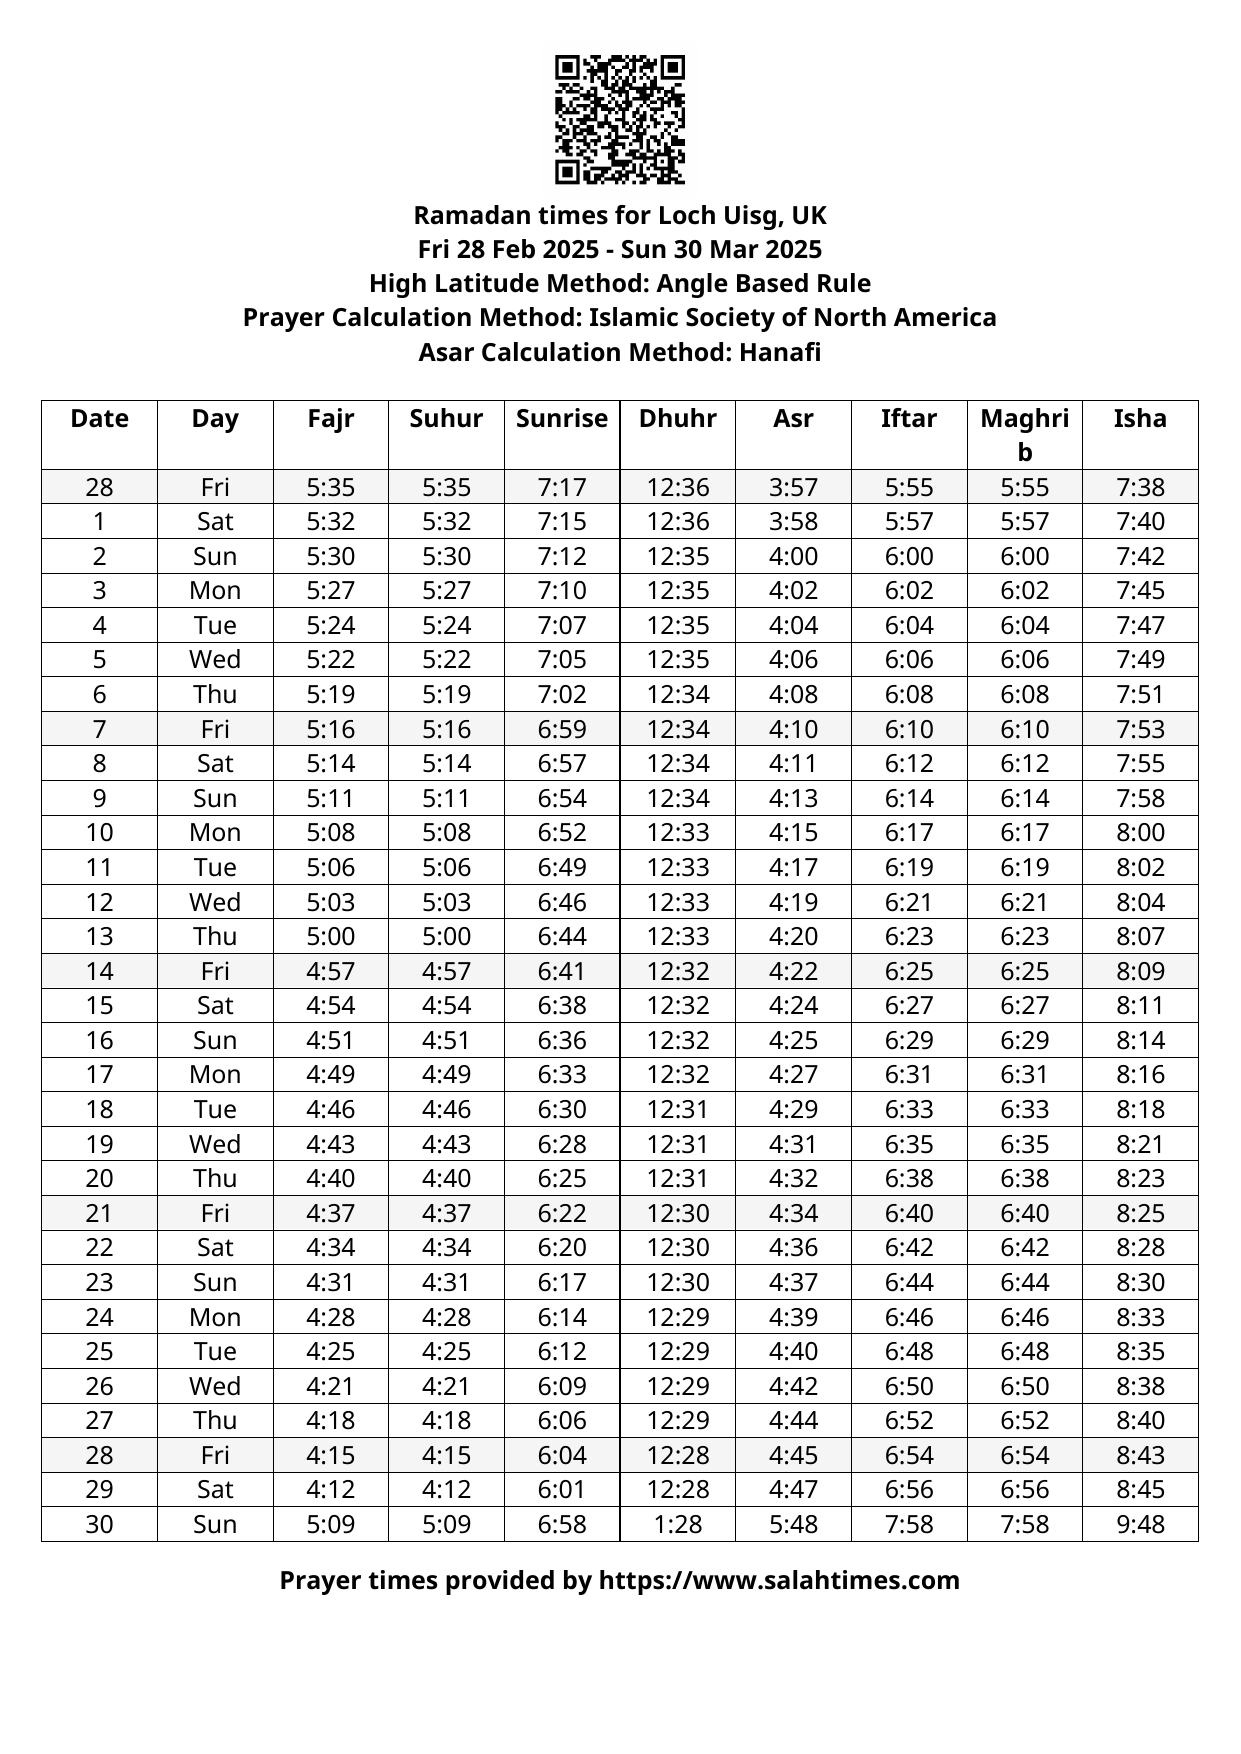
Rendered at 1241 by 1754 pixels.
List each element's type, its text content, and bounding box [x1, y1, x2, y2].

table_cell 6:04 [968, 608, 1082, 642]
table_cell 12:30 [621, 1265, 735, 1299]
table_cell 6:48 [968, 1334, 1082, 1368]
table_cell Fri [158, 712, 273, 745]
table_cell 7:53 [1083, 712, 1198, 745]
table_cell 6:27 [968, 989, 1082, 1022]
table_cell 4:28 [274, 1300, 388, 1333]
table_cell 12:29 [621, 1300, 735, 1333]
table_cell 4:57 [274, 954, 388, 987]
table_cell 6:50 [852, 1369, 967, 1402]
table_cell 5:00 [274, 919, 388, 953]
table_cell 4:27 [736, 1058, 851, 1091]
table_cell 6:33 [505, 1058, 619, 1091]
text Asar Calculation Method: Hanafi [42, 334, 1198, 368]
table_cell 8:40 [1083, 1404, 1198, 1437]
table_cell 3:58 [736, 504, 851, 538]
table_cell 6:14 [968, 781, 1082, 814]
table_cell 5:30 [389, 539, 504, 572]
table_cell 12:31 [621, 1092, 735, 1126]
table_cell 4:37 [274, 1196, 388, 1229]
table_cell Sun [158, 1023, 273, 1057]
table_cell 8:45 [1083, 1473, 1198, 1506]
table_cell 4:04 [736, 608, 851, 642]
table_cell 6:17 [968, 816, 1082, 849]
table_cell 5:16 [274, 712, 388, 745]
table_cell 6:14 [852, 781, 967, 814]
table_cell 8:07 [1083, 919, 1198, 953]
table_cell 12:34 [621, 781, 735, 814]
text Prayer times provided by https://www.salahtimes.com [42, 1563, 1198, 1597]
table_cell Fri [158, 1438, 273, 1472]
table_cell 6 [42, 677, 157, 711]
table_cell 6:25 [505, 1161, 619, 1195]
table_cell 6:31 [852, 1058, 967, 1091]
table_cell 6:29 [968, 1023, 1082, 1057]
table_cell 4:49 [274, 1058, 388, 1091]
table_cell 5:32 [389, 504, 504, 538]
table_cell 11 [42, 850, 157, 884]
table_cell 4:15 [736, 816, 851, 849]
table_cell 12:31 [621, 1161, 735, 1195]
table_cell 23 [42, 1265, 157, 1299]
table_cell 8:38 [1083, 1369, 1198, 1402]
table_cell 6:44 [852, 1265, 967, 1299]
text Fri 28 Feb 2025 - Sun 30 Mar 2025 [42, 232, 1198, 266]
table_cell 4:00 [736, 539, 851, 572]
table_cell 6:42 [852, 1231, 967, 1264]
table_cell 6:02 [968, 574, 1082, 607]
table_cell 12:35 [621, 539, 735, 572]
table_cell 6:44 [505, 919, 619, 953]
table_cell 5:27 [274, 574, 388, 607]
table_cell 19 [42, 1127, 157, 1160]
table_cell 12:36 [621, 504, 735, 538]
table_cell 4:46 [389, 1092, 504, 1126]
table_cell 6:38 [505, 989, 619, 1022]
table_cell 6:27 [852, 989, 967, 1022]
table_cell 8:21 [1083, 1127, 1198, 1160]
table_cell 5:57 [852, 504, 967, 538]
table_cell 6:46 [968, 1300, 1082, 1333]
table_cell 28 [42, 470, 157, 503]
table_cell 6:19 [968, 850, 1082, 884]
table_cell 6:33 [968, 1092, 1082, 1126]
table_cell 12:36 [621, 470, 735, 503]
table_cell Fri [158, 954, 273, 987]
table_cell 6:29 [852, 1023, 967, 1057]
table_cell 6:48 [852, 1334, 967, 1368]
table_cell 6:38 [968, 1161, 1082, 1195]
table_cell 5:09 [274, 1507, 388, 1541]
table_cell 12:32 [621, 954, 735, 987]
table_cell 6:56 [852, 1473, 967, 1506]
table_cell 5:03 [274, 885, 388, 918]
table_cell 25 [42, 1334, 157, 1368]
table_cell 8:18 [1083, 1092, 1198, 1126]
table_cell 4:46 [274, 1092, 388, 1126]
table_cell 4:54 [389, 989, 504, 1022]
table_cell 5:27 [389, 574, 504, 607]
table_cell 6:21 [852, 885, 967, 918]
table_cell 6:25 [852, 954, 967, 987]
table_cell 8:14 [1083, 1023, 1198, 1057]
table_cell 4:43 [274, 1127, 388, 1160]
table_cell 7:02 [505, 677, 619, 711]
table_cell Sun [158, 1507, 273, 1541]
table_cell 5:08 [274, 816, 388, 849]
table_cell 12:35 [621, 574, 735, 607]
table_cell 4:40 [736, 1334, 851, 1368]
picture [542, 41, 699, 198]
table_cell 4:47 [736, 1473, 851, 1506]
table_cell 6:31 [968, 1058, 1082, 1091]
table_cell 6:09 [505, 1369, 619, 1402]
table_cell Thu [158, 677, 273, 711]
table_cell 6:12 [968, 746, 1082, 780]
table_cell 7:10 [505, 574, 619, 607]
table_cell 12:29 [621, 1334, 735, 1368]
table_cell 6:23 [852, 919, 967, 953]
table_cell 18 [42, 1092, 157, 1126]
table_cell 12:30 [621, 1231, 735, 1264]
table_cell 6:54 [852, 1438, 967, 1472]
table_cell 8:43 [1083, 1438, 1198, 1472]
table_cell Mon [158, 1300, 273, 1333]
table_cell Sat [158, 746, 273, 780]
table_cell 5:14 [274, 746, 388, 780]
table_cell 12:35 [621, 643, 735, 676]
table_cell 10 [42, 816, 157, 849]
table_cell 3:57 [736, 470, 851, 503]
table_cell Thu [158, 1404, 273, 1437]
table_cell 27 [42, 1404, 157, 1437]
text Ramadan times for Loch Uisg, UK [42, 198, 1198, 232]
table_cell 5:08 [389, 816, 504, 849]
table_header Day [158, 401, 273, 469]
table_cell 4:25 [736, 1023, 851, 1057]
table_cell 4:19 [736, 885, 851, 918]
table_cell 4:31 [736, 1127, 851, 1160]
table_cell 8:04 [1083, 885, 1198, 918]
table_cell 5:00 [389, 919, 504, 953]
table_cell 6:30 [505, 1092, 619, 1126]
table_cell 4:49 [389, 1058, 504, 1091]
table_cell Tue [158, 850, 273, 884]
table_cell 7:05 [505, 643, 619, 676]
table_header Asr [736, 401, 851, 469]
table_cell Thu [158, 919, 273, 953]
table_cell Wed [158, 643, 273, 676]
table_cell 6:22 [505, 1196, 619, 1229]
table_cell 6:40 [852, 1196, 967, 1229]
table_cell 4:21 [389, 1369, 504, 1402]
table_cell 7:58 [1083, 781, 1198, 814]
table_cell 17 [42, 1058, 157, 1091]
table_cell 12:33 [621, 919, 735, 953]
table_cell 8:16 [1083, 1058, 1198, 1091]
table_cell 9 [42, 781, 157, 814]
table_cell 12:28 [621, 1438, 735, 1472]
table_cell 6:49 [505, 850, 619, 884]
table_cell 8:11 [1083, 989, 1198, 1022]
table_cell 6:20 [505, 1231, 619, 1264]
table_cell Sat [158, 1231, 273, 1264]
table_header Date [42, 401, 157, 469]
table_cell 6:56 [968, 1473, 1082, 1506]
table_cell 6:52 [852, 1404, 967, 1437]
table_cell 4:29 [736, 1092, 851, 1126]
table_cell Fri [158, 1196, 273, 1229]
table_header Maghrib [968, 401, 1082, 469]
table_cell 6:46 [505, 885, 619, 918]
table_cell 4:37 [736, 1265, 851, 1299]
table_cell 6:21 [968, 885, 1082, 918]
table_cell 12:34 [621, 677, 735, 711]
table_cell 6:23 [968, 919, 1082, 953]
table_cell Sat [158, 1473, 273, 1506]
table_cell 4:28 [389, 1300, 504, 1333]
table_cell 5:06 [389, 850, 504, 884]
table_header Isha [1083, 401, 1198, 469]
table_cell 7 [42, 712, 157, 745]
table_cell 6:41 [505, 954, 619, 987]
table_cell 5:55 [968, 470, 1082, 503]
table_cell 7:58 [852, 1507, 967, 1541]
table_cell 5:35 [274, 470, 388, 503]
table_cell Tue [158, 608, 273, 642]
text High Latitude Method: Angle Based Rule [42, 266, 1198, 300]
table_cell 29 [42, 1473, 157, 1506]
table_cell 12:34 [621, 712, 735, 745]
table_cell 8:30 [1083, 1265, 1198, 1299]
table_cell 6:01 [505, 1473, 619, 1506]
table_cell 7:58 [968, 1507, 1082, 1541]
table_cell 12:34 [621, 746, 735, 780]
table_cell 4:45 [736, 1438, 851, 1472]
table_cell 6:38 [852, 1161, 967, 1195]
table_cell 6:17 [852, 816, 967, 849]
table_cell 8:25 [1083, 1196, 1198, 1229]
table_cell 6:33 [852, 1092, 967, 1126]
table_cell 4:13 [736, 781, 851, 814]
table_cell 6:59 [505, 712, 619, 745]
table_cell 8:09 [1083, 954, 1198, 987]
table_cell 6:42 [968, 1231, 1082, 1264]
table_cell Fri [158, 470, 273, 503]
table_cell 6:04 [852, 608, 967, 642]
table_cell 8 [42, 746, 157, 780]
table_cell 5:22 [274, 643, 388, 676]
table_cell 12:32 [621, 1023, 735, 1057]
table_cell 6:00 [968, 539, 1082, 572]
table_cell 12 [42, 885, 157, 918]
table_cell 20 [42, 1161, 157, 1195]
table_cell 5:30 [274, 539, 388, 572]
table_cell 4:22 [736, 954, 851, 987]
table_cell 6:54 [968, 1438, 1082, 1472]
table_cell 6:28 [505, 1127, 619, 1160]
table_cell 12:29 [621, 1404, 735, 1437]
table_cell 6:25 [968, 954, 1082, 987]
table_cell 5:35 [389, 470, 504, 503]
table_cell 7:45 [1083, 574, 1198, 607]
table_cell 6:50 [968, 1369, 1082, 1402]
table_cell 5:14 [389, 746, 504, 780]
table_cell 16 [42, 1023, 157, 1057]
table_cell 7:47 [1083, 608, 1198, 642]
table_cell Mon [158, 816, 273, 849]
table_cell 14 [42, 954, 157, 987]
table_cell 8:35 [1083, 1334, 1198, 1368]
table_cell 5:11 [389, 781, 504, 814]
table_cell 6:35 [968, 1127, 1082, 1160]
table_cell 4:43 [389, 1127, 504, 1160]
table_cell 6:58 [505, 1507, 619, 1541]
table_cell 6:04 [505, 1438, 619, 1472]
table_cell 5:19 [274, 677, 388, 711]
table_cell 4:31 [274, 1265, 388, 1299]
table_cell 4:36 [736, 1231, 851, 1264]
table_cell 4:08 [736, 677, 851, 711]
table_cell 5:55 [852, 470, 967, 503]
table_header Dhuhr [621, 401, 735, 469]
table_cell 6:46 [852, 1300, 967, 1333]
table_cell 4:15 [389, 1438, 504, 1472]
table_cell Mon [158, 574, 273, 607]
table_cell 22 [42, 1231, 157, 1264]
table_cell Wed [158, 1369, 273, 1402]
table_cell 5:57 [968, 504, 1082, 538]
table_cell 4:11 [736, 746, 851, 780]
table_cell 6:06 [852, 643, 967, 676]
table_cell 4:25 [274, 1334, 388, 1368]
table_cell 3 [42, 574, 157, 607]
table_cell 7:15 [505, 504, 619, 538]
table_cell 4:32 [736, 1161, 851, 1195]
table_cell 5:19 [389, 677, 504, 711]
table_cell 5:22 [389, 643, 504, 676]
table_cell 6:57 [505, 746, 619, 780]
table_cell Mon [158, 1058, 273, 1091]
table_cell 4:40 [274, 1161, 388, 1195]
table_cell 4:12 [274, 1473, 388, 1506]
table_cell 12:35 [621, 608, 735, 642]
table_cell 6:40 [968, 1196, 1082, 1229]
table_cell 7:38 [1083, 470, 1198, 503]
table_cell 4:21 [274, 1369, 388, 1402]
table_cell 2 [42, 539, 157, 572]
table_cell 6:52 [505, 816, 619, 849]
table_cell 4:40 [389, 1161, 504, 1195]
table_cell 1:28 [621, 1507, 735, 1541]
table_cell 8:23 [1083, 1161, 1198, 1195]
table_cell 5:06 [274, 850, 388, 884]
table_cell Tue [158, 1334, 273, 1368]
table_cell 1 [42, 504, 157, 538]
table_cell 4:10 [736, 712, 851, 745]
table_cell 9:48 [1083, 1507, 1198, 1541]
table_cell 7:42 [1083, 539, 1198, 572]
table_cell 4:44 [736, 1404, 851, 1437]
table_cell Tue [158, 1092, 273, 1126]
table_cell 8:33 [1083, 1300, 1198, 1333]
table_cell 7:12 [505, 539, 619, 572]
table_cell 5:09 [389, 1507, 504, 1541]
table_header Fajr [274, 401, 388, 469]
table_cell 6:08 [852, 677, 967, 711]
table_cell 5:11 [274, 781, 388, 814]
table_cell 12:32 [621, 989, 735, 1022]
table_cell 8:28 [1083, 1231, 1198, 1264]
table_cell 6:12 [505, 1334, 619, 1368]
table_header Suhur [389, 401, 504, 469]
table_cell 4:18 [389, 1404, 504, 1437]
table_cell Wed [158, 1127, 273, 1160]
table_cell 4:20 [736, 919, 851, 953]
table_cell 4:17 [736, 850, 851, 884]
table_cell 7:51 [1083, 677, 1198, 711]
table_cell 5:16 [389, 712, 504, 745]
table_cell Sat [158, 989, 273, 1022]
table_cell 21 [42, 1196, 157, 1229]
table_cell 8:00 [1083, 816, 1198, 849]
text Prayer Calculation Method: Islamic Society of North America [42, 300, 1198, 334]
table_cell 8:02 [1083, 850, 1198, 884]
table_cell 24 [42, 1300, 157, 1333]
table_cell 6:00 [852, 539, 967, 572]
table_header Iftar [852, 401, 967, 469]
table_cell 6:44 [968, 1265, 1082, 1299]
table_cell 6:06 [505, 1404, 619, 1437]
table_cell 6:12 [852, 746, 967, 780]
table_cell 12:33 [621, 816, 735, 849]
table_cell 6:14 [505, 1300, 619, 1333]
table_cell 6:54 [505, 781, 619, 814]
table_cell Sun [158, 781, 273, 814]
table_cell 4:18 [274, 1404, 388, 1437]
table_cell 6:36 [505, 1023, 619, 1057]
table_cell 7:40 [1083, 504, 1198, 538]
table_cell 12:33 [621, 850, 735, 884]
table_cell 6:08 [968, 677, 1082, 711]
table_cell 5:24 [389, 608, 504, 642]
table_cell 13 [42, 919, 157, 953]
table_cell 4:02 [736, 574, 851, 607]
table_cell 4:25 [389, 1334, 504, 1368]
table_cell Sun [158, 1265, 273, 1299]
table_cell 4:39 [736, 1300, 851, 1333]
table_cell 12:31 [621, 1127, 735, 1160]
table_header Sunrise [505, 401, 619, 469]
table_cell 6:52 [968, 1404, 1082, 1437]
table_cell 6:06 [968, 643, 1082, 676]
table_cell 26 [42, 1369, 157, 1402]
table_cell 4:24 [736, 989, 851, 1022]
table_cell 4:54 [274, 989, 388, 1022]
table_cell 7:55 [1083, 746, 1198, 780]
table_cell 4:34 [736, 1196, 851, 1229]
table_cell 4:57 [389, 954, 504, 987]
table_cell 12:33 [621, 885, 735, 918]
table_cell 4:12 [389, 1473, 504, 1506]
table_cell 5:24 [274, 608, 388, 642]
table_cell 7:07 [505, 608, 619, 642]
table_cell 4:51 [274, 1023, 388, 1057]
table_cell 4:06 [736, 643, 851, 676]
table_cell 4:37 [389, 1196, 504, 1229]
table_cell 12:29 [621, 1369, 735, 1402]
table_cell 4:15 [274, 1438, 388, 1472]
table_cell 4:34 [274, 1231, 388, 1264]
table_cell 6:17 [505, 1265, 619, 1299]
table_cell 15 [42, 989, 157, 1022]
table_cell 4:34 [389, 1231, 504, 1264]
table_cell 12:28 [621, 1473, 735, 1506]
table_cell 4 [42, 608, 157, 642]
table_cell Sat [158, 504, 273, 538]
table_cell 4:51 [389, 1023, 504, 1057]
table_cell 5:48 [736, 1507, 851, 1541]
table_cell 6:19 [852, 850, 967, 884]
table_cell 4:42 [736, 1369, 851, 1402]
table_cell 30 [42, 1507, 157, 1541]
table_cell 6:10 [852, 712, 967, 745]
table_cell 6:10 [968, 712, 1082, 745]
table_cell 6:02 [852, 574, 967, 607]
table_cell 12:30 [621, 1196, 735, 1229]
table_cell 28 [42, 1438, 157, 1472]
table_cell Sun [158, 539, 273, 572]
table_cell 5:32 [274, 504, 388, 538]
table_cell 4:31 [389, 1265, 504, 1299]
table_cell 12:32 [621, 1058, 735, 1091]
table_cell 6:35 [852, 1127, 967, 1160]
table_cell 5 [42, 643, 157, 676]
table_cell Wed [158, 885, 273, 918]
table_cell 7:17 [505, 470, 619, 503]
table_cell 7:49 [1083, 643, 1198, 676]
table_cell 5:03 [389, 885, 504, 918]
table_cell Thu [158, 1161, 273, 1195]
